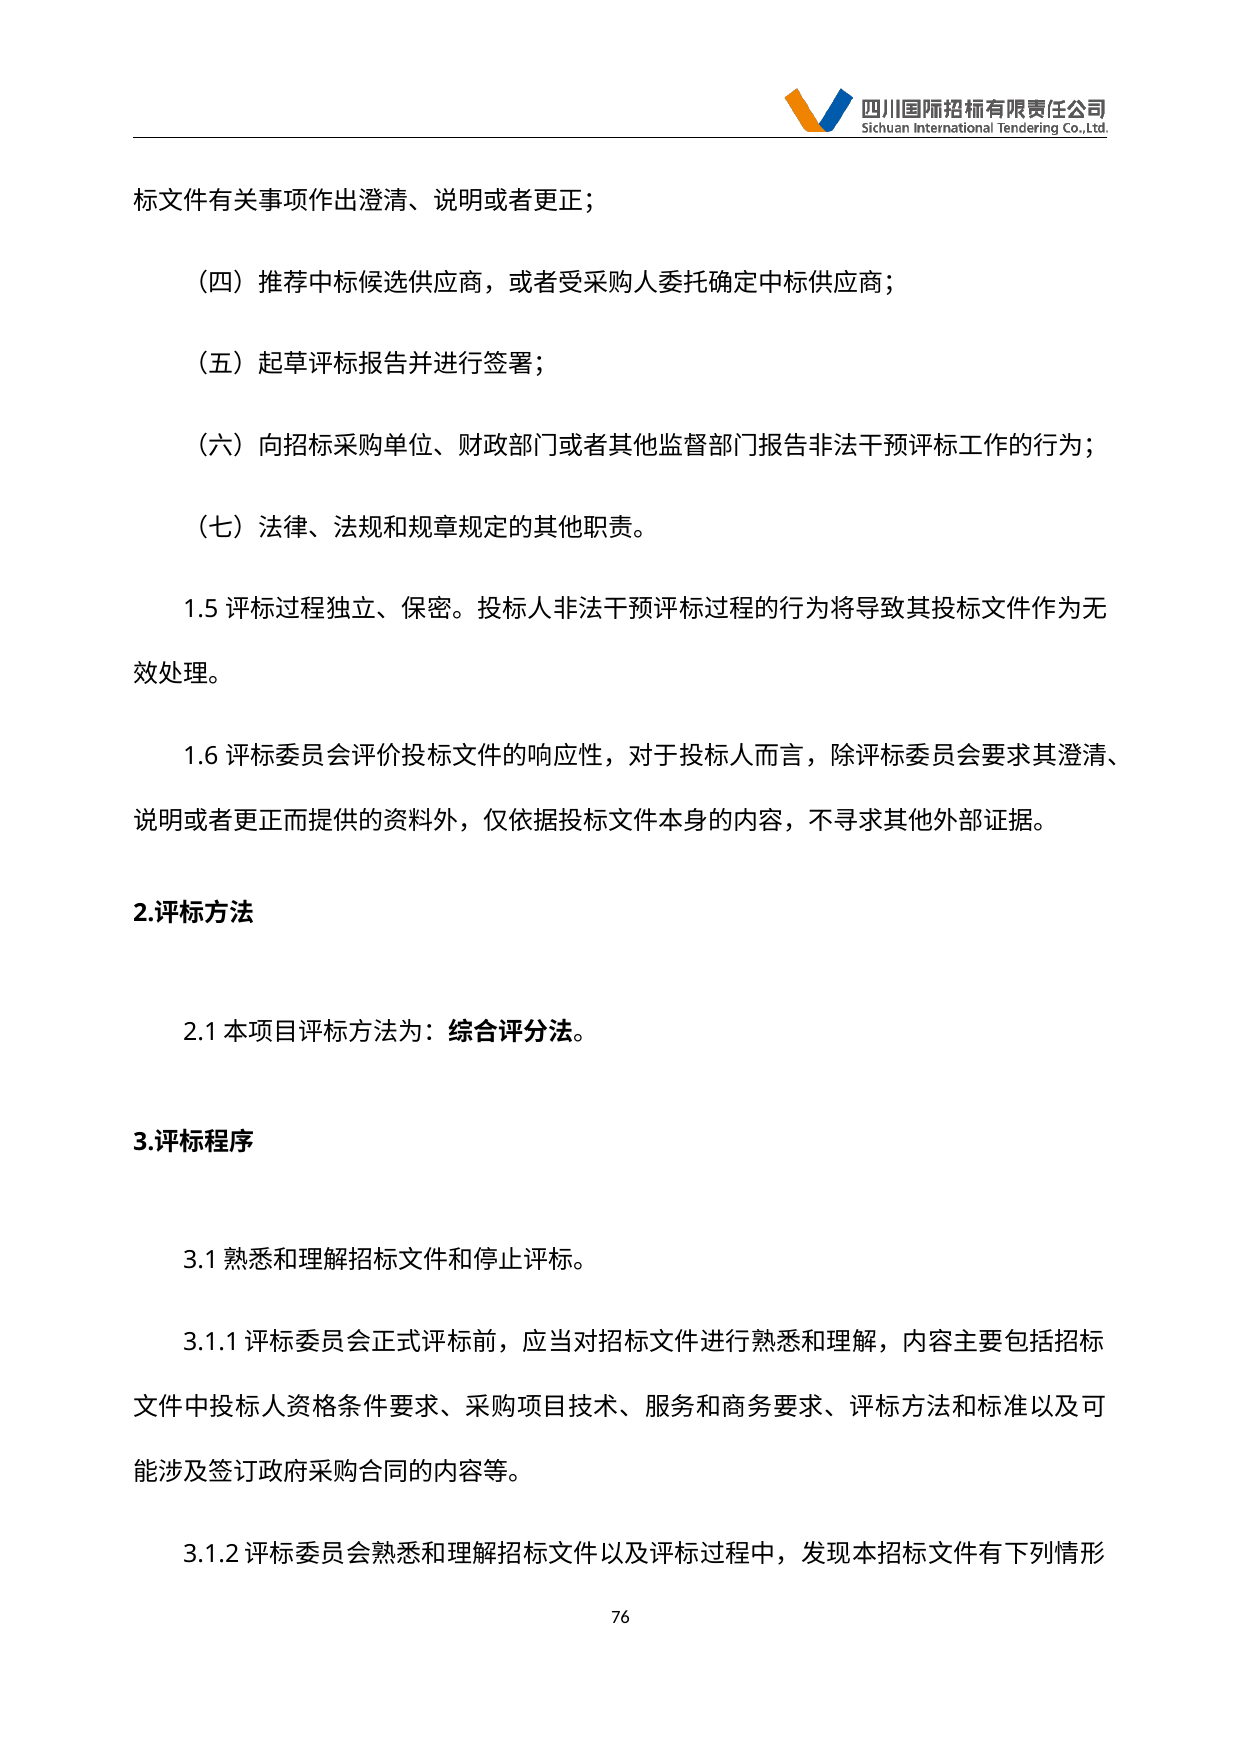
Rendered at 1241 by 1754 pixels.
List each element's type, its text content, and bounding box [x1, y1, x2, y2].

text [133, 1519, 1107, 1584]
subtitle 2.评标方法 [133, 878, 1107, 943]
text （七）法律、法规和规章规定的其他职责。 [133, 493, 1107, 558]
text （六）向招标采购单位、财政部门或者其他监督部门报告非法干预评标工作的行为； [133, 411, 1107, 476]
text 1.6 评标委员会评价投标文件的响应性，对于投标人而言，除评标委员会要求其澄清、说明或者更正而提供的资料外，仅依据投标文件本身的内容，不寻求其他外部证据。 [133, 721, 1107, 851]
text （五）起草评标报告并进行签署； [133, 329, 1107, 394]
text 1.5 评标过程独立、保密。投标人非法干预评标过程的行为将导致其投标文件作为无效处理。 [133, 574, 1107, 704]
picture [784, 88, 1108, 135]
subtitle 3.评标程序 [133, 1107, 1107, 1172]
text 3.1熟悉和理解招标文件和停止评标。 [133, 1225, 1107, 1290]
text （四）推荐中标候选供应商，或者受采购人委托确定中标供应商； [133, 248, 1107, 313]
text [133, 166, 1107, 231]
text 3.1.1评标委员会正式评标前，应当对招标文件进行熟悉和理解，内容主要包括招标文件中投标人资格条件要求、采购项目技术、服务和商务要求、评标方法和标准以及可能涉及签订政府采购合同的内容等。 [133, 1307, 1107, 1502]
text 2.1本项目评标方法为：综合评分法。 [133, 997, 1107, 1062]
